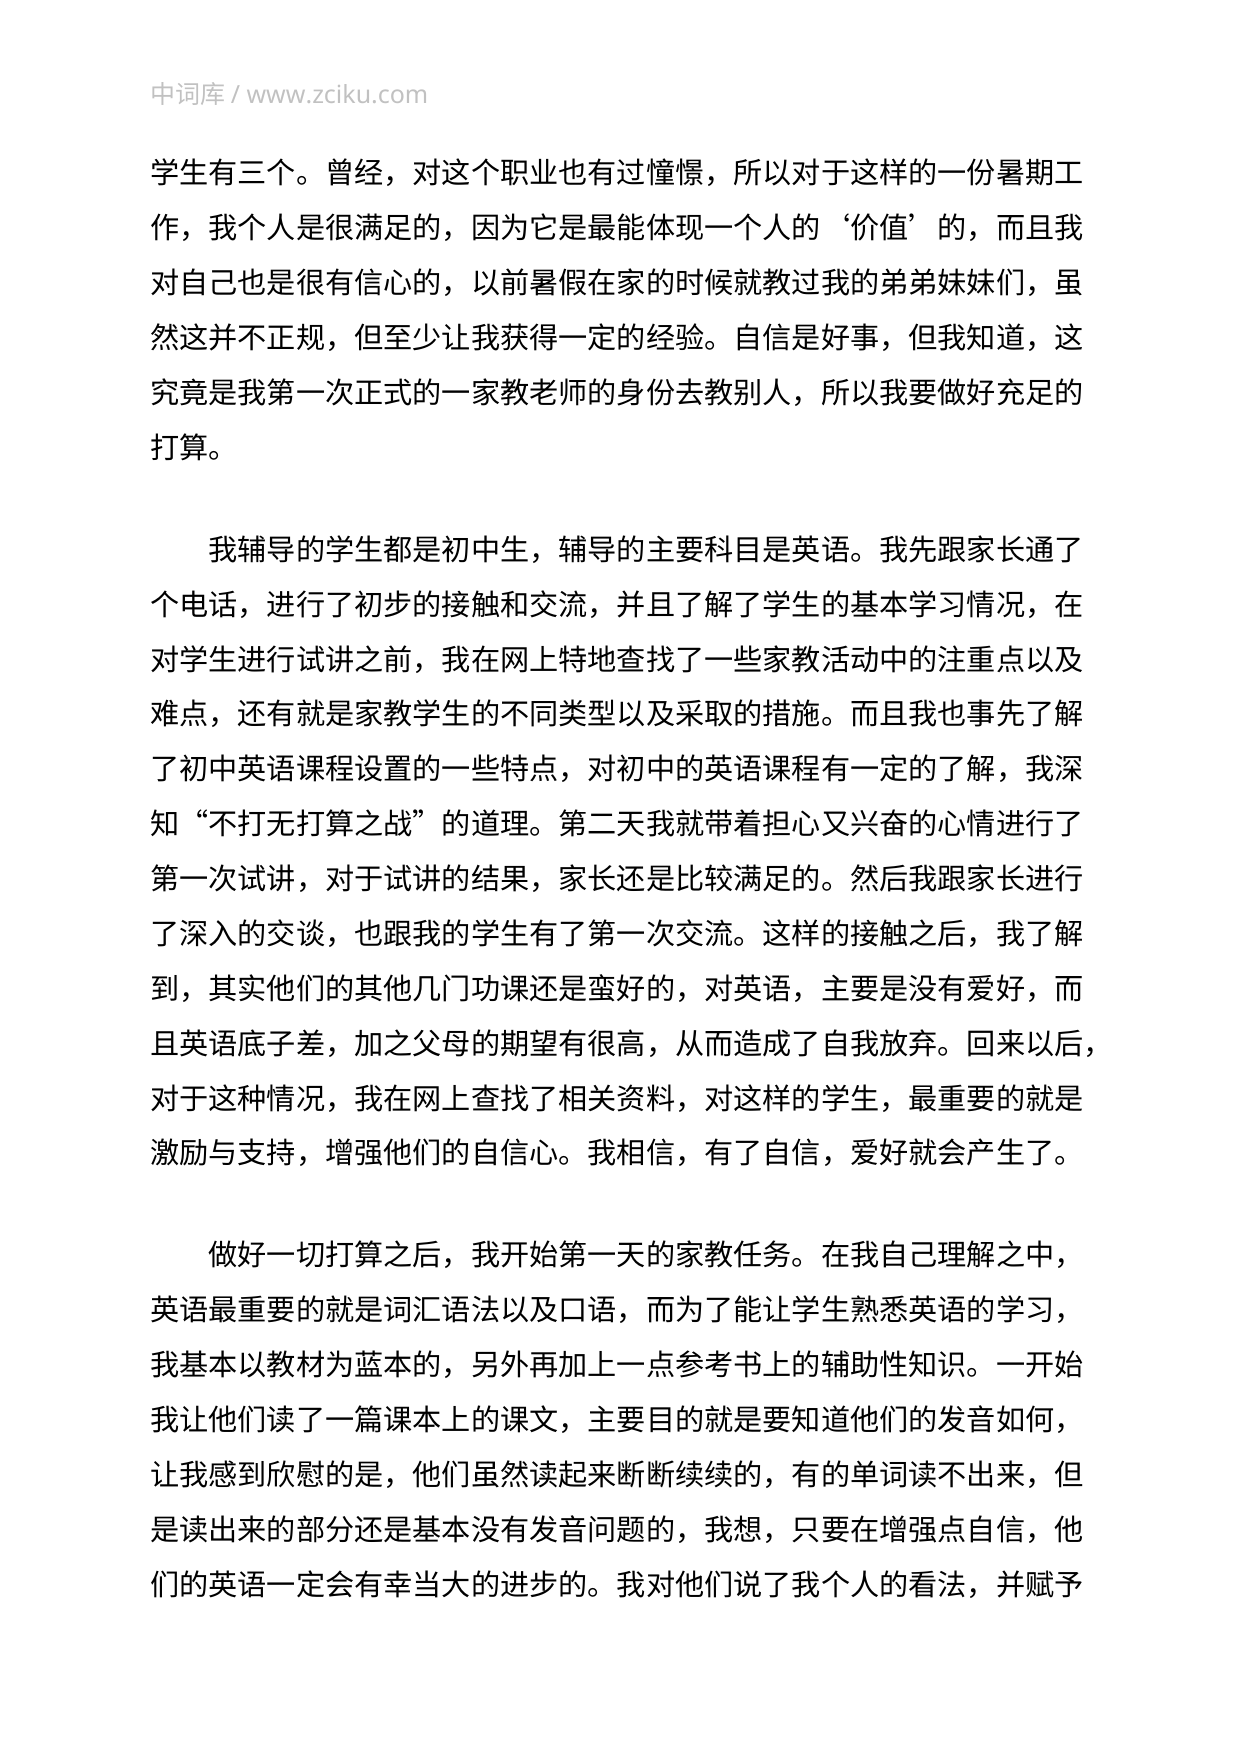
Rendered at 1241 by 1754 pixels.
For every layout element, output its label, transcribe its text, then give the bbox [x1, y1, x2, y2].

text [150, 1232, 1090, 1603]
text 我辅导的学生都是初中生，辅导的主要科目是英语。我先跟家长通了个电话，进行了初步的接触和交流，并且了解了学生的基本学习情况，在对学生进行试讲之前，我在网上特地查找了一些家教活动中的注重点以及难点，还有就是家教学生的不同类型以及采取的措施。而且我也事先了解了初中英语课程设置的一些特点，对初中的英语课程有一定的了解，我深知“不打无打算之战”的道理。第二天我就带着担心又兴奋的心情进行了第一次试讲，对于试讲的结果，家长还是比较满足的。然后我跟家长进行了深入的交谈，也跟我的学生有了第一次交流。这样的接触之后，我了解到，其实他们的其他几门功课还是蛮好的，对英语，主要是没有爱好，而且英语底子差，加之父母的期望有很高，从而造成了自我放弃。回来以后，对于这种情况，我在网上查找了相关资料，对这样的学生，最重要的就是激励与支持，增强他们的自信心。我相信，有了自信，爱好就会产生了。 [150, 526, 1090, 1172]
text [150, 150, 1090, 467]
